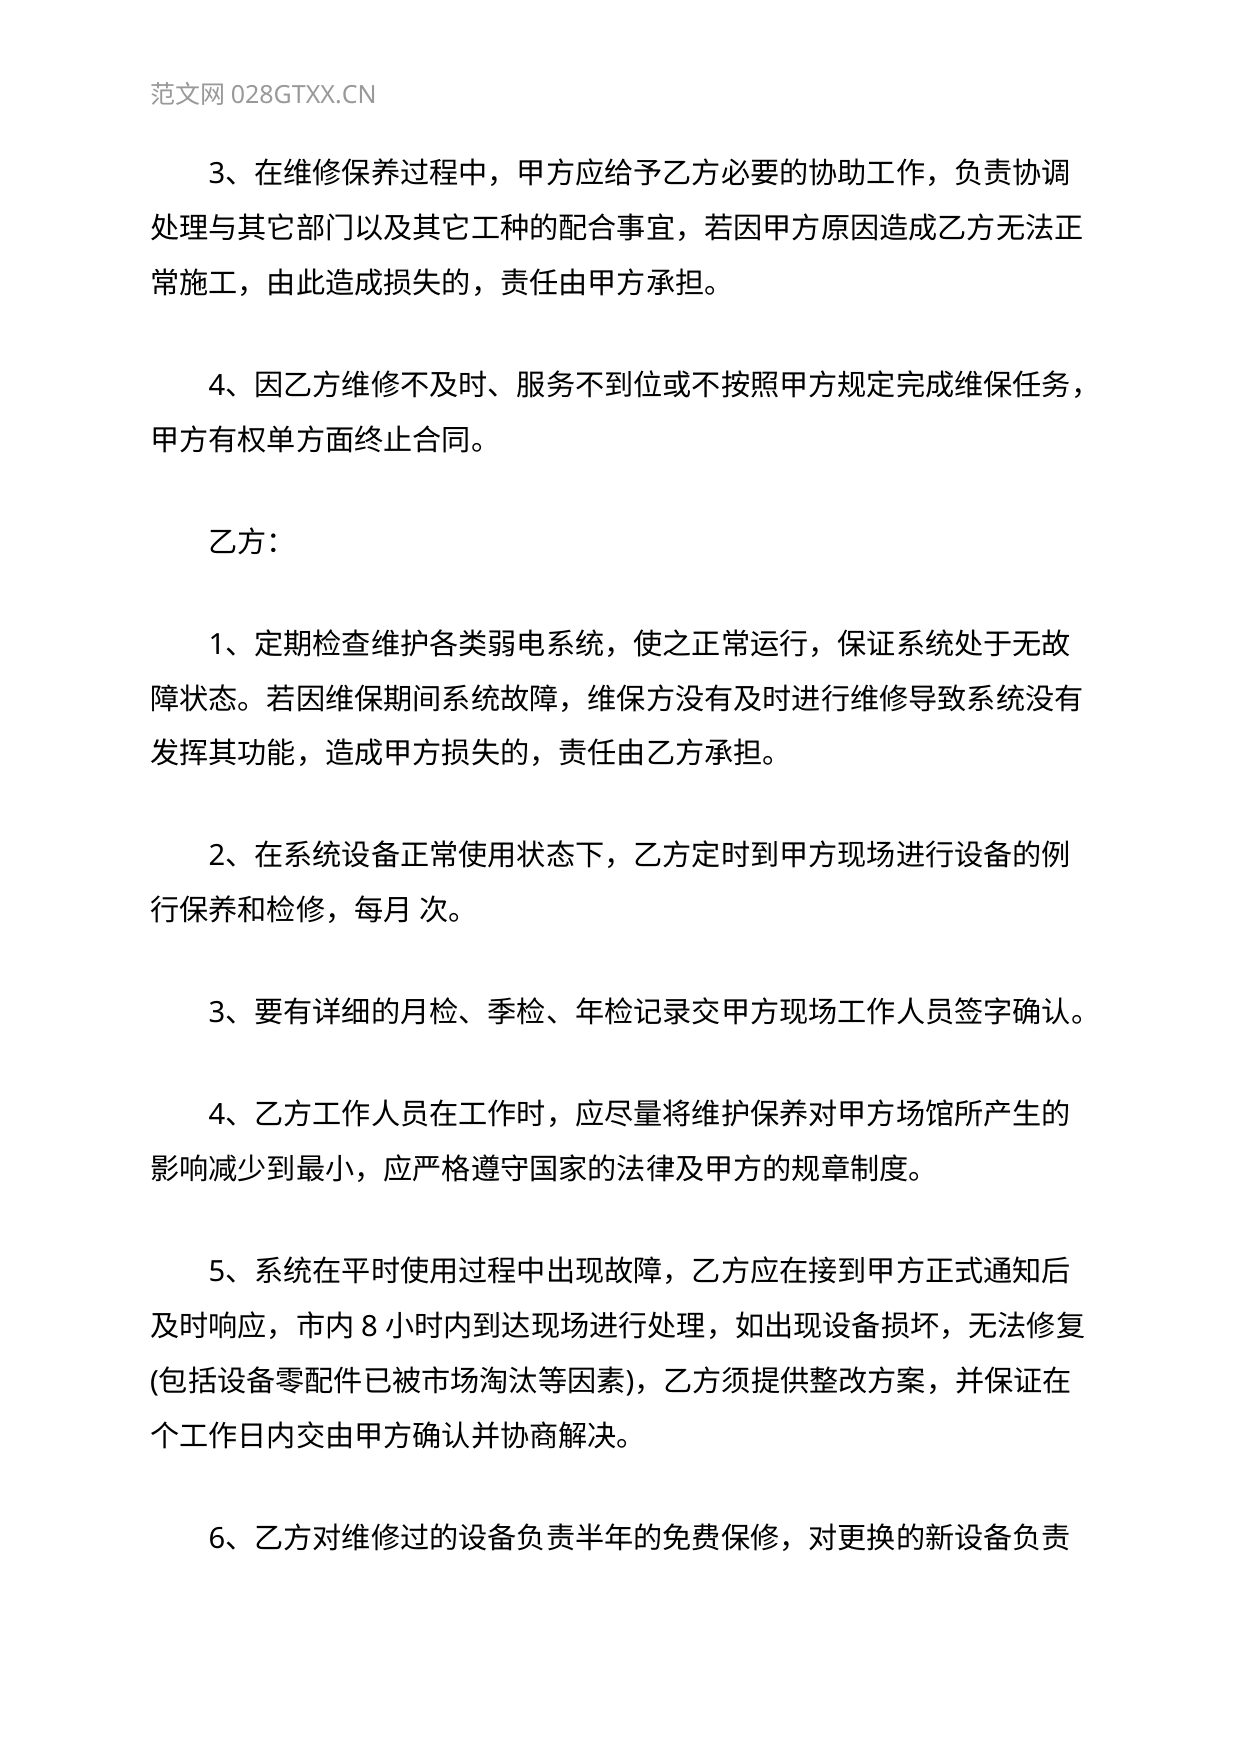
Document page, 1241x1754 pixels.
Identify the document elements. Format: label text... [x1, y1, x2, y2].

text 1、定期检查维护各类弱电系统，使之正常运行，保证系统处于无故障状态。若因维保期间系统故障，维保方没有及时进行维修导致系统没有发挥其功能，造成甲方损失的，责任由乙方承担。 [150, 620, 1090, 772]
text 4、乙方工作人员在工作时，应尽量将维护保养对甲方场馆所产生的影响减少到最小，应严格遵守国家的法律及甲方的规章制度。 [150, 1091, 1090, 1188]
text 乙方： [150, 518, 1090, 561]
text 3、在维修保养过程中，甲方应给予乙方必要的协助工作，负责协调处理与其它部门以及其它工种的配合事宜，若因甲方原因造成乙方无法正常施工，由此造成损失的，责任由甲方承担。 [150, 150, 1090, 302]
text 3、要有详细的月检、季检、年检记录交甲方现场工作人员签字确认。 [150, 989, 1090, 1031]
text 4、因乙方维修不及时、服务不到位或不按照甲方规定完成维保任务，甲方有权单方面终止合同。 [150, 362, 1090, 459]
text 2、在系统设备正常使用状态下，乙方定时到甲方现场进行设备的例行保养和检修，每月 次。 [150, 832, 1090, 929]
text 5、系统在平时使用过程中出现故障，乙方应在接到甲方正式通知后及时响应，市内 8 小时内到达现场进行处理，如出现设备损坏，无法修复(包括设备零配件已被市场淘汰等因素)，乙方须提供整改方案，并保证在 个工作日内交由甲方确认并协商解决。 [150, 1247, 1090, 1455]
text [150, 1514, 1090, 1557]
